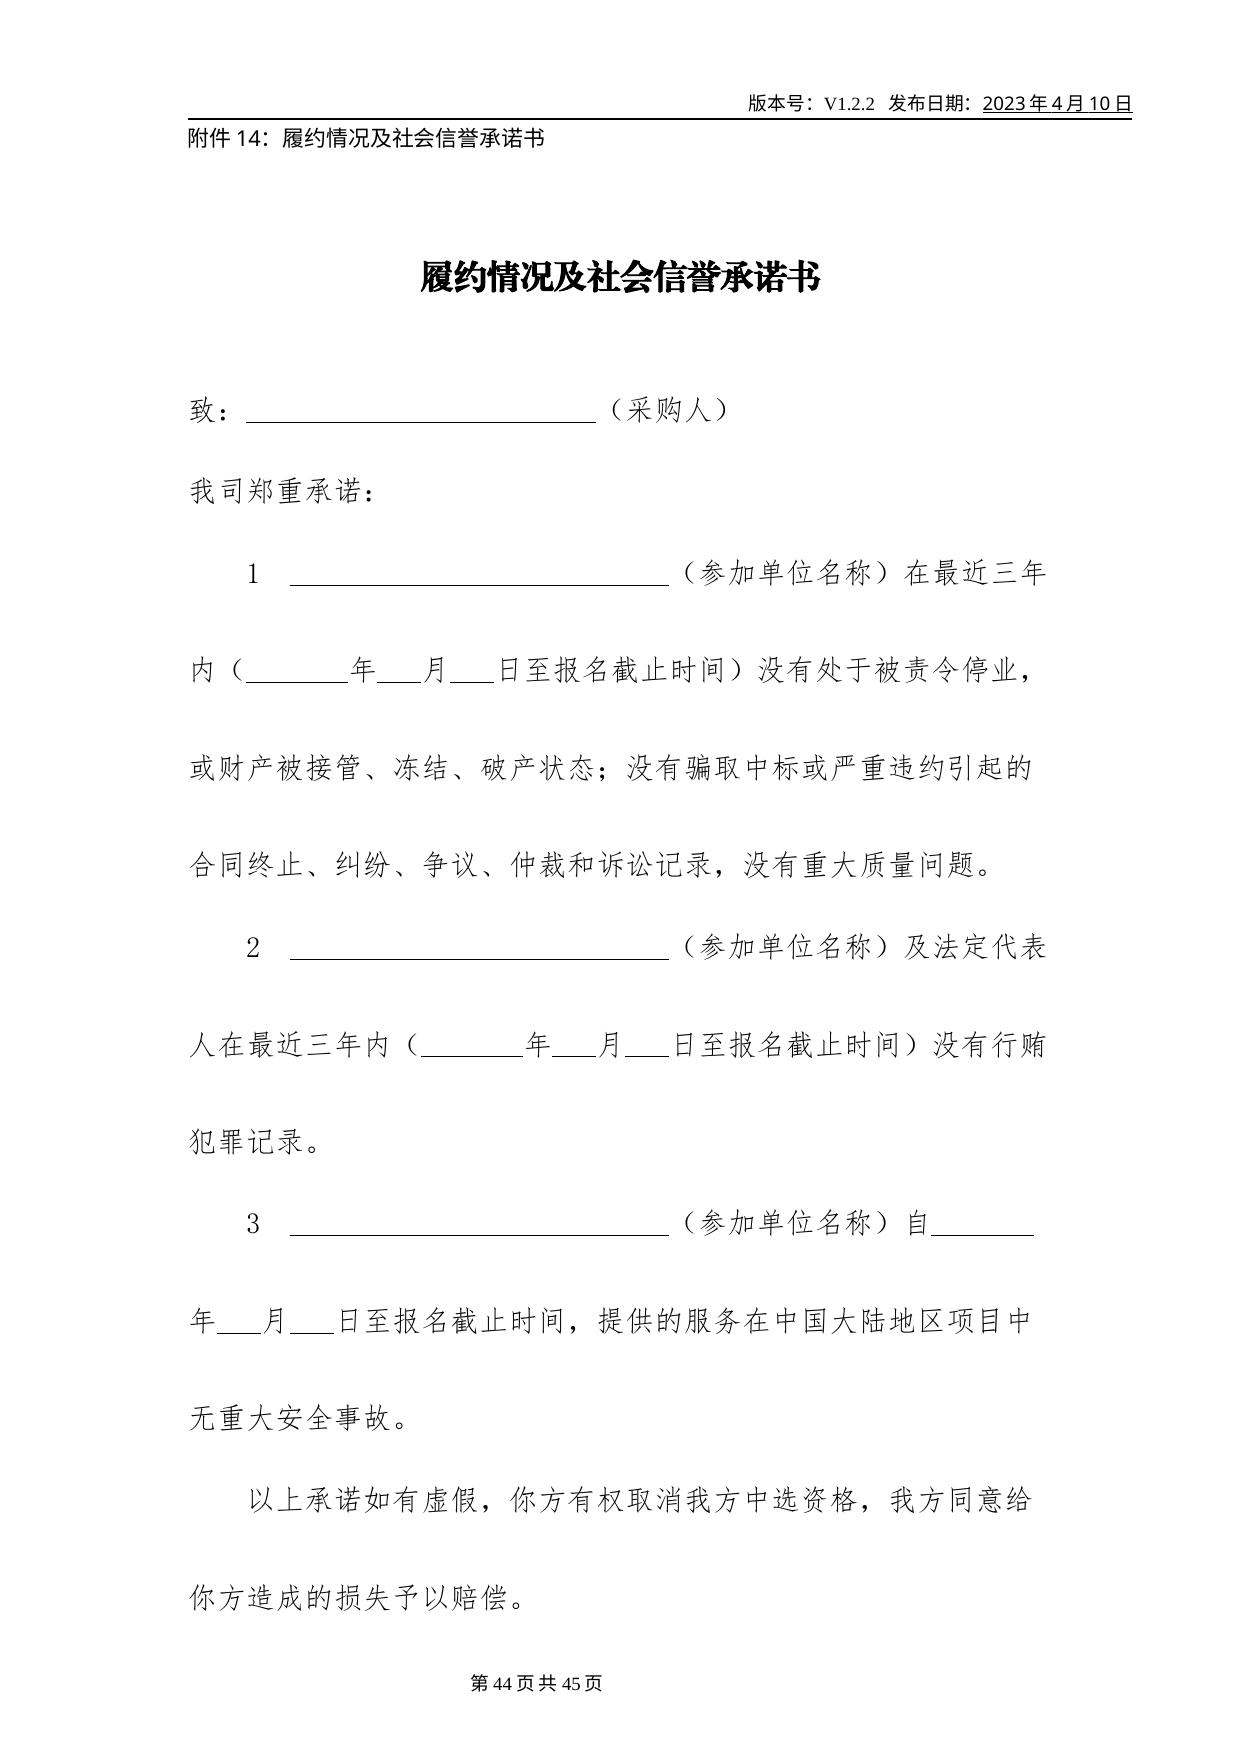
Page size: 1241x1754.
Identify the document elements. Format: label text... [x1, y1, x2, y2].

text 附件14：履约情况及社会信誉承诺书 [187, 121, 1053, 154]
text 履约情况及社会信誉承诺书 [187, 246, 1053, 311]
list （参加单位名称）及法定代表人在最近三年内（ 年 月 日至报名截止时间）没有行贿犯罪记录。 [187, 912, 1053, 1172]
list （参加单位名称）在最近三年内（ 年 月 日至报名截止时间）没有处于被责令停业，或财产被接管、冻结、破产状态；没有骗取中标或严重违约引起的合同终止、纠纷、争议、仲裁和诉讼记录，没有重大质量问题。 [187, 538, 1053, 896]
text 致： （采购人） [187, 375, 1053, 440]
text 以上承诺如有虚假，你方有权取消我方中选资格，我方同意给你方造成的损失予以赔偿。 [187, 1466, 1053, 1628]
list （参加单位名称）自 年 月 日至报名截止时间，提供的服务在中国大陆地区项目中无重大安全事故。 [187, 1189, 1053, 1449]
text 我司郑重承诺： [187, 457, 1053, 522]
